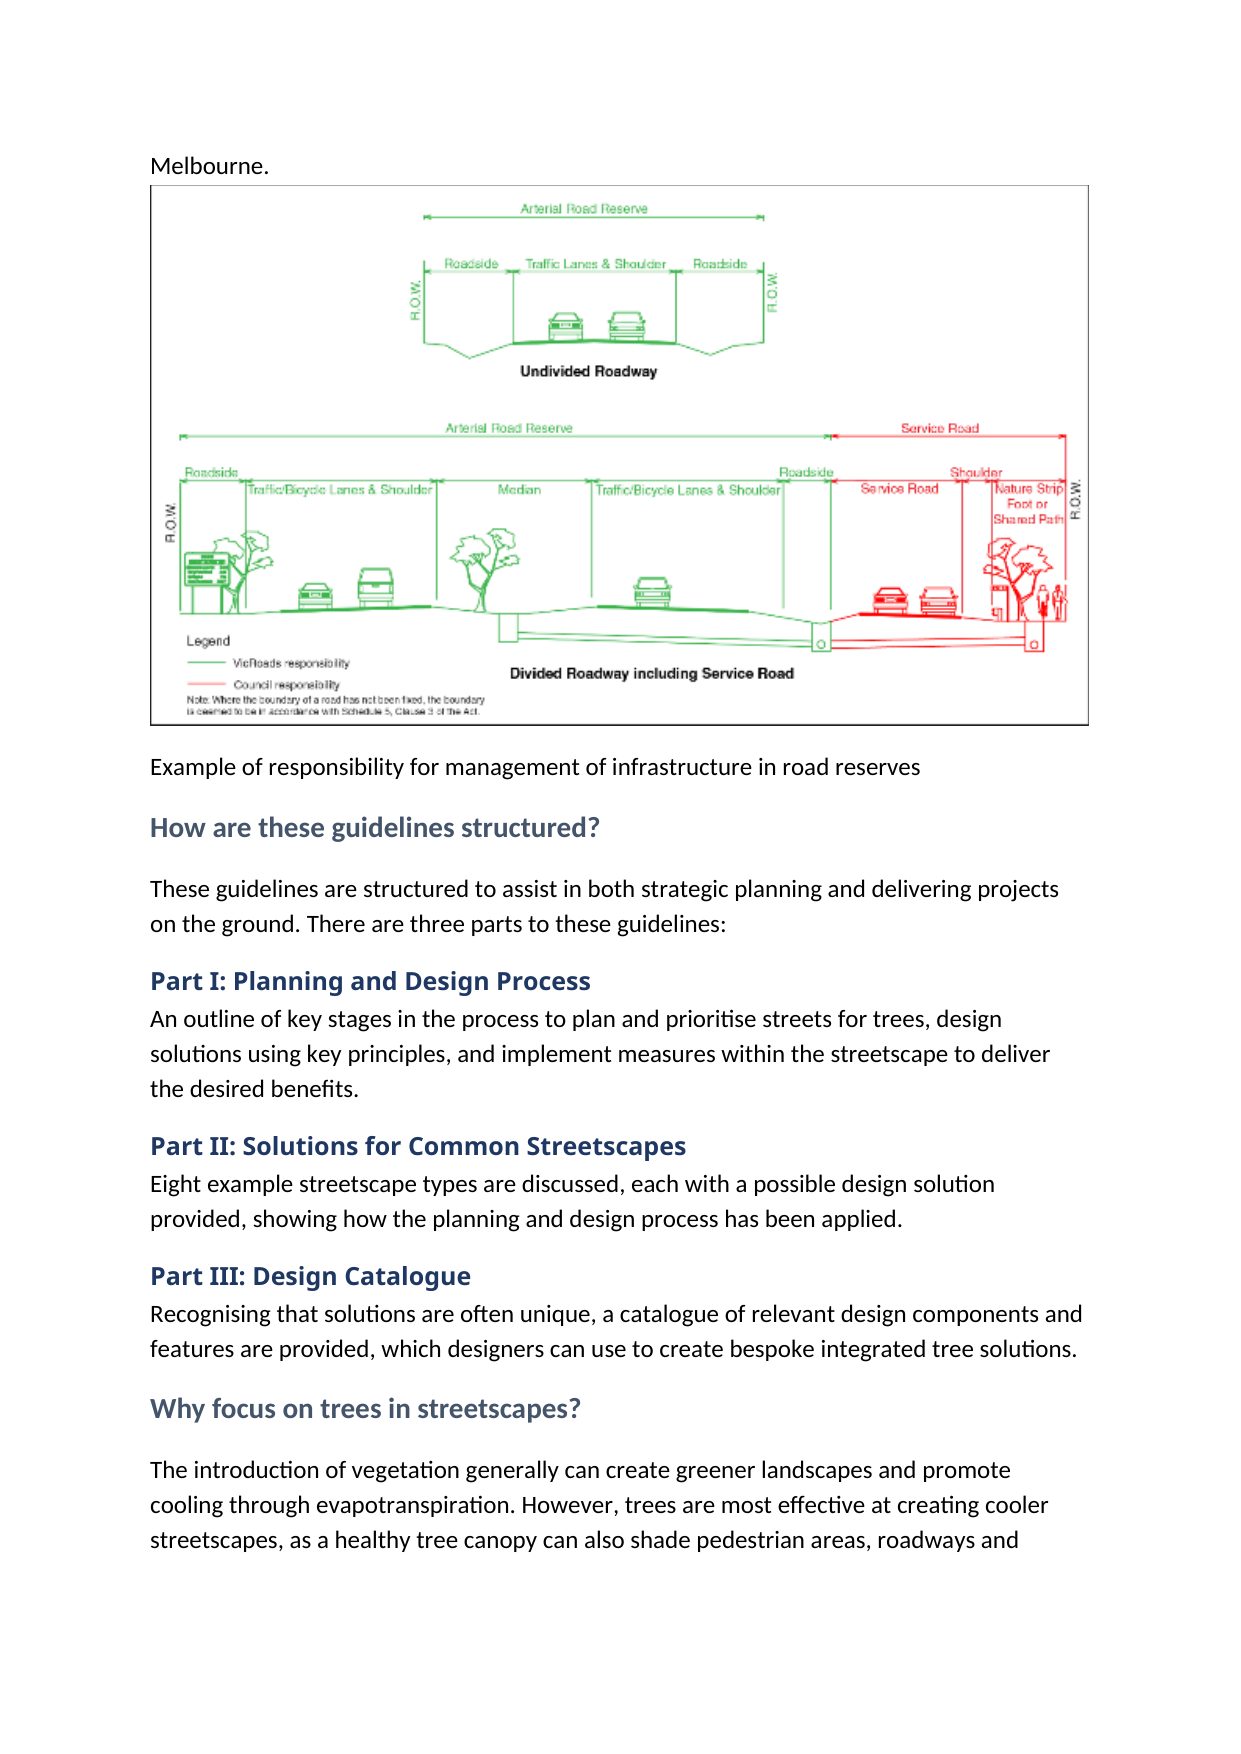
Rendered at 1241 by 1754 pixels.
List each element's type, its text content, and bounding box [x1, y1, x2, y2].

subtitle Why focus on trees in streetscapes? [150, 1391, 1090, 1426]
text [150, 150, 1090, 726]
subtitle Part III: Design Catalogue [150, 1258, 1090, 1293]
text Eight example streetscape types are discussed, each with a possible design solution provided, showing how the planning and design process has been applied. [150, 1168, 1090, 1233]
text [150, 1454, 1090, 1555]
picture [150, 185, 1089, 726]
subtitle Part II: Solutions for Common Streetscapes [150, 1128, 1090, 1163]
text Example of responsibility for management of infrastructure in road reserves [150, 751, 1090, 781]
subtitle Part I: Planning and Design Process [150, 963, 1090, 998]
subtitle How are these guidelines structured? [150, 809, 1090, 844]
text These guidelines are structured to assist in both strategic planning and delivering projects on the ground. There are three parts to these guidelines: [150, 873, 1090, 938]
text Recognising that solutions are often unique, a catalogue of relevant design components and features are provided, which designers can use to create bespoke integrated tree solutions. [150, 1298, 1090, 1363]
text An outline of key stages in the process to plan and prioritise streets for trees, design solutions using key principles, and implement measures within the streetscape to deliver the desired benefits. [150, 1003, 1090, 1103]
